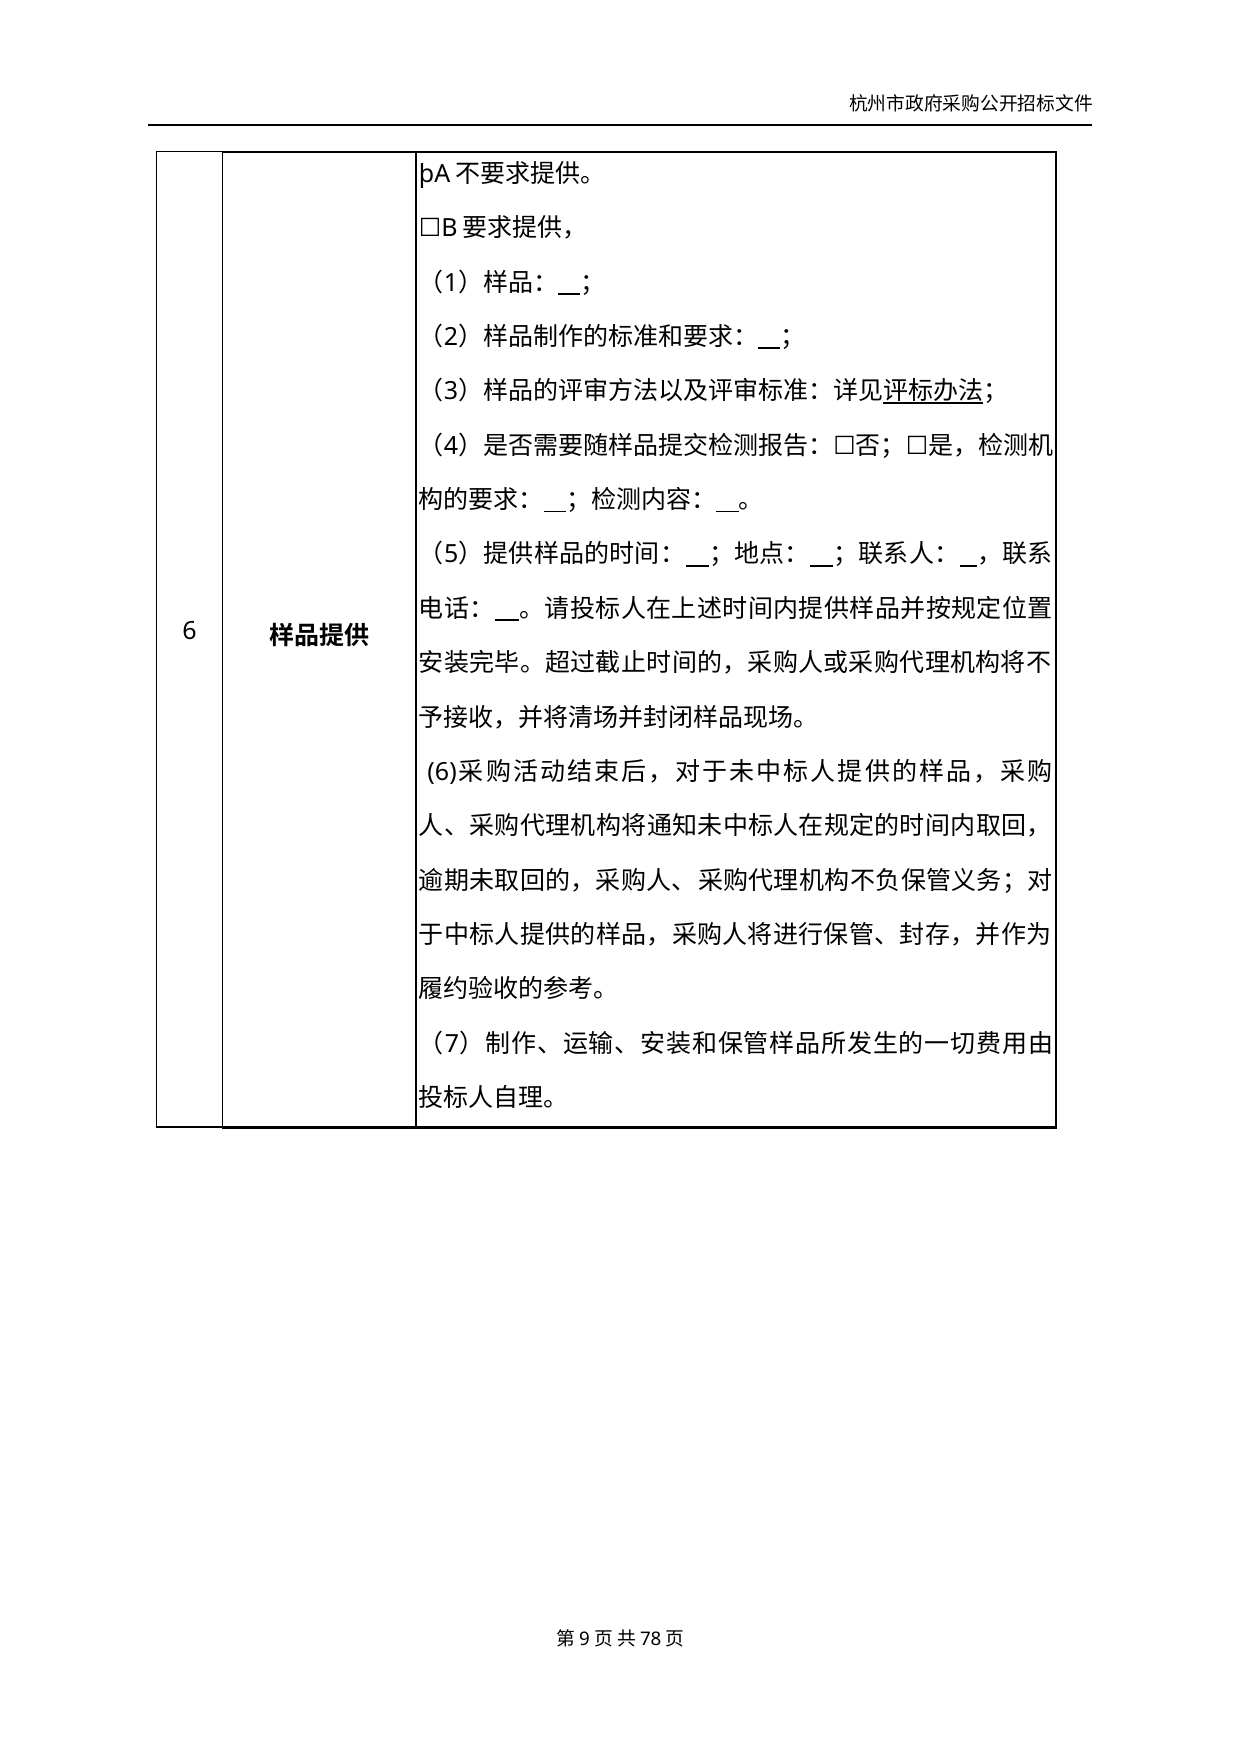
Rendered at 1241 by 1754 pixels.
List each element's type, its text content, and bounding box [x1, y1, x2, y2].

table_cell 样品提供 [223, 153, 415, 1126]
table_cell A不要求提供。 B要求提供， （1）样品： ； （2）样品制作的标准和要求： ； （3）样品的评审方法以及评审标准：详见评标办法； （4）是否需要随样品提交检测报告：否；是，检测机构的要求： ；检测内容： 。 （5）提供样品的时间： ；地点： ；联系人： ，联系电话： 。请投标人在上述时间内提供样品并按规定位置安装完毕。超过截止时间的，采购人或采购代理机构将不予接收，并将清场并封闭样品现场。 (6)采购活动结束后，对于未中标人提供的样品，采购人、采购代理机构将通知未中标人在规定的时间内取回，逾期未取回的，采购人、采购代理机构不负保管义务；对于中标人提供的样品，采购人将进行保管、封存，并作为履约验收的参考。 （7）制作、运输、安装和保管样品所发生的一切费用由投标人自理。 [417, 153, 1055, 1126]
table_cell 6 [157, 152, 222, 1126]
